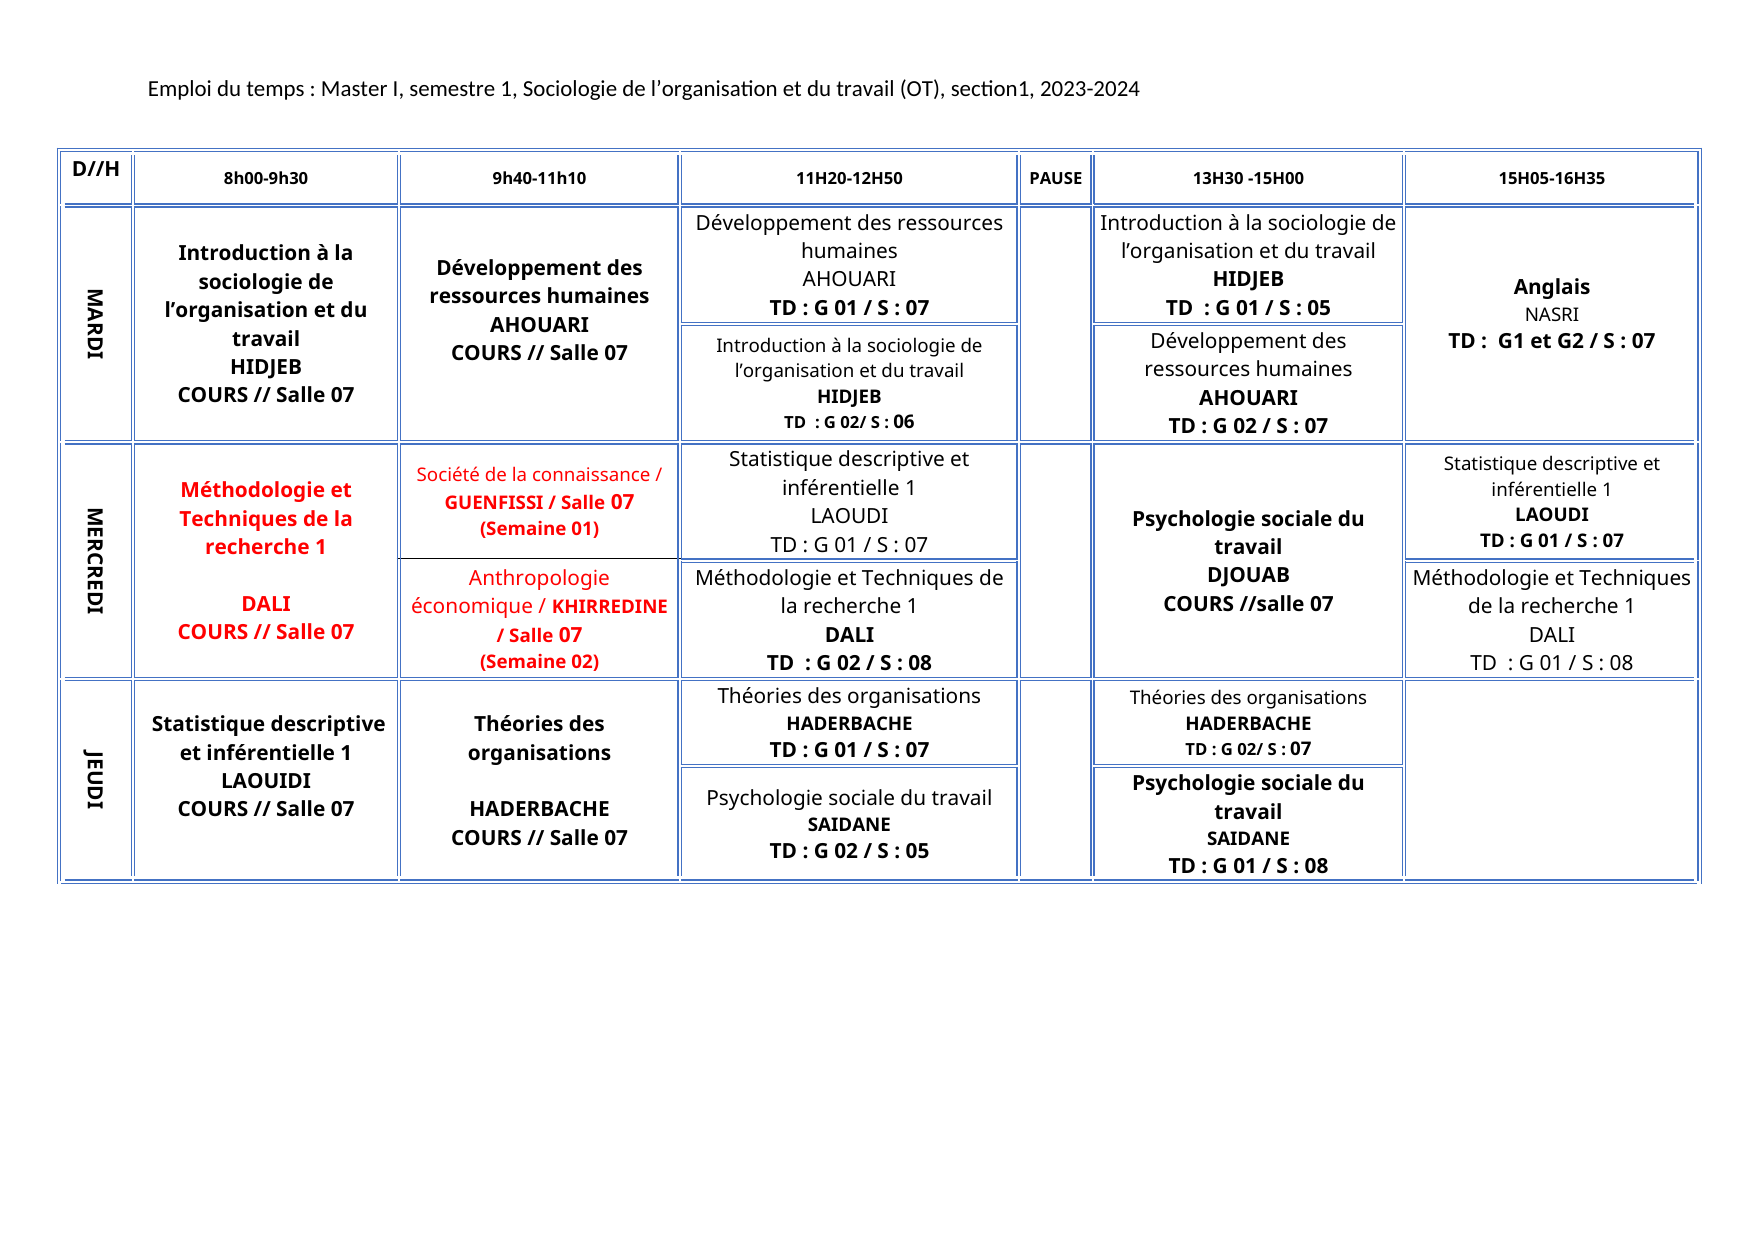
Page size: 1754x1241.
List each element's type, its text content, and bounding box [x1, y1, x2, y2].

table_cell Théories des organisations HADERBACHE TD : G 02/ S : 07 [1095, 681, 1402, 764]
table_cell [1404, 677, 1700, 879]
table_cell Introduction à la sociologie de l’organisation et du travail HIDJEB TD : G 02/ S : 06 [682, 326, 1016, 440]
table_cell Méthodologie et Techniques de la recherche 1 DALI TD : G 02 / S : 08 [682, 563, 1016, 677]
table_cell Psychologie sociale du travail SAIDANE TD : G 02 / S : 05 [680, 764, 1019, 879]
table_cell MERCREDI [59, 440, 133, 677]
table_cell Méthodologie et Techniques de la recherche 1 DALI COURS // Salle 07 [135, 445, 397, 677]
table_header 15H05-16H35 [1404, 152, 1697, 203]
table_cell [1019, 677, 1093, 879]
table_cell Théories des organisations HADERBACHE COURS // Salle 07 [399, 677, 680, 879]
table_cell Psychologie sociale du travail DJOUAB COURS //salle 07 [1095, 445, 1402, 677]
table_cell Développement des ressources humaines AHOUARI COURS // Salle 07 [401, 208, 677, 440]
table_cell [1021, 208, 1090, 440]
table_header PAUSE [1019, 149, 1093, 203]
table_cell Anthropologie économique / KHIRREDINE / Salle 07 (Semaine 02) [401, 559, 677, 677]
table_cell Statistique descriptive et inférentielle 1 LAOUDI TD : G 01 / S : 07 [682, 445, 1016, 558]
table_cell MARDI [59, 203, 133, 440]
table_header 11H20-12H50 [680, 149, 1019, 203]
table_header 8h00-9h30 [133, 149, 399, 203]
table_cell [1021, 445, 1090, 677]
table_cell Société de la connaissance / GUENFISSI / Salle 07 (Semaine 01) [401, 445, 677, 558]
table_header 9h40-11h10 [399, 149, 680, 203]
table_header D//H [59, 149, 133, 203]
table_cell Anglais NASRI TD : G1 et G2 / S : 07 [1404, 203, 1700, 440]
table_cell Développement des ressources humaines AHOUARI TD : G 01 / S : 07 [682, 208, 1016, 321]
table_cell Développement des ressources humaines AHOUARI TD : G 02 / S : 07 [1095, 326, 1402, 440]
table_cell Méthodologie et Techniques de la recherche 1 DALI TD : G 01 / S : 08 [1404, 558, 1700, 677]
table_cell JEUDI [59, 677, 133, 879]
table_cell Introduction à la sociologie de l’organisation et du travail HIDJEB COURS // Salle 07 [135, 208, 397, 440]
table_cell Psychologie sociale du travail SAIDANE TD : G 01 / S : 08 [1093, 764, 1404, 879]
table_cell Statistique descriptive et inférentielle 1 LAOUDI TD : G 01 / S : 07 [1404, 440, 1700, 558]
table_header 13H30 -15H00 [1093, 149, 1404, 203]
table_cell Théories des organisations HADERBACHE TD : G 01 / S : 07 [682, 681, 1016, 764]
table_cell Introduction à la sociologie de l’organisation et du travail HIDJEB TD : G 01 / S : 05 [1095, 208, 1402, 321]
table_cell Statistique descriptive et inférentielle 1 LAOUIDI COURS // Salle 07 [133, 677, 399, 879]
